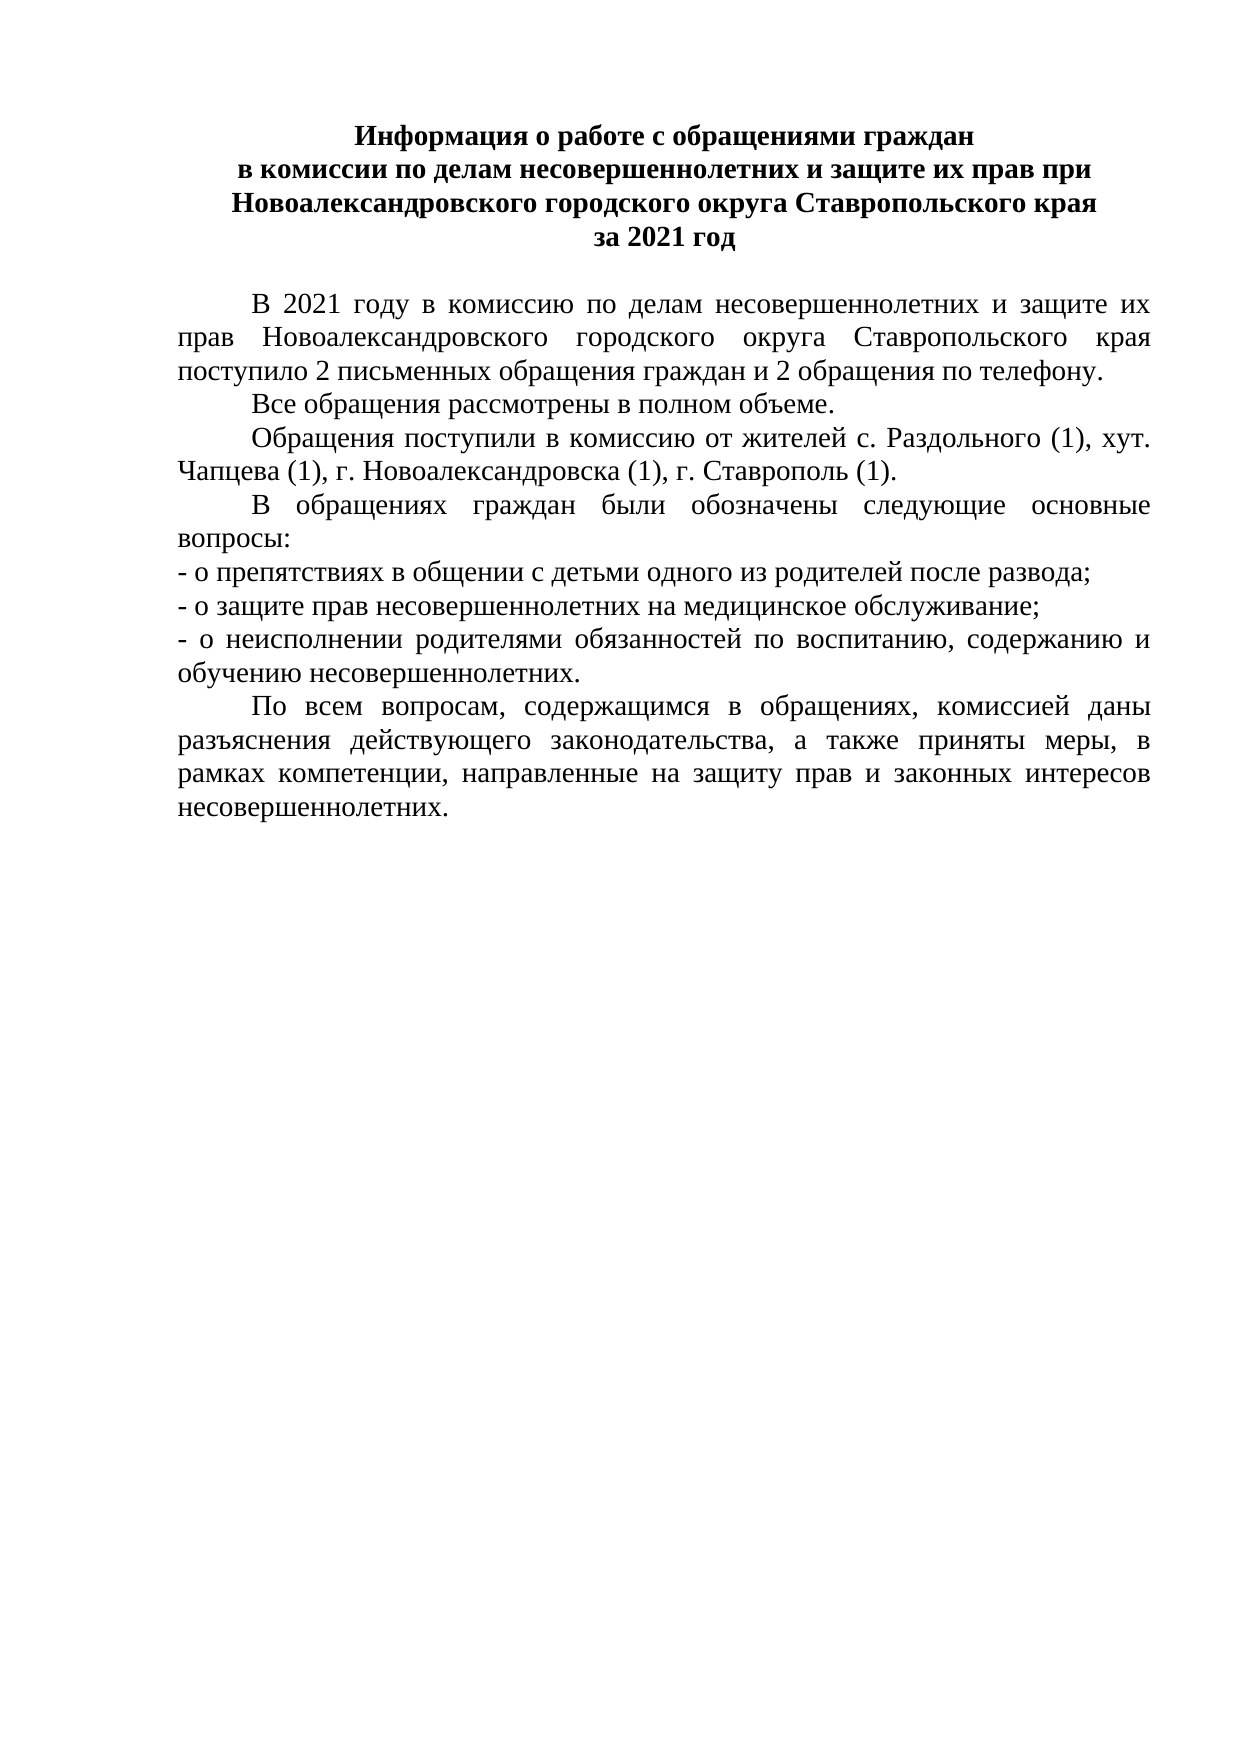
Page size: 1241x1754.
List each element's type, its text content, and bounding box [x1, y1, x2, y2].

text - о неисполнении родителями обязанностей по воспитанию, содержанию и обучению несовершеннолетних. [177, 621, 1152, 688]
text в комиссии по делам несовершеннолетних и защите их прав при Новоалександровского городского округа Ставропольского края [177, 152, 1152, 219]
text - о препятствиях в общении с детьми одного из родителей после развода; [177, 554, 1152, 588]
text Обращения поступили в комиссию от жителей с. Раздольного (1), хут. Чапцева (1), г. Новоалександровска (1), г. Ставрополь (1). [177, 420, 1152, 487]
text за 2021 год [177, 219, 1152, 252]
text Информация о работе с обращениями граждан [177, 118, 1152, 152]
text В обращениях граждан были обозначены следующие основные вопросы: [177, 487, 1152, 554]
text - о защите прав несовершеннолетних на медицинское обслуживание; [177, 588, 1152, 621]
text По всем вопросам, содержащимся в обращениях, комиссией даны разъяснения действующего законодательства, а также приняты меры, в рамках компетенции, направленные на защиту прав и законных интересов несовершеннолетних. [177, 688, 1152, 822]
text В 2021 году в комиссию по делам несовершеннолетних и защите их прав Новоалександровского городского округа Ставропольского края поступило 2 письменных обращения граждан и 2 обращения по телефону. [177, 286, 1152, 386]
text Все обращения рассмотрены в полном объеме. [177, 386, 1152, 420]
